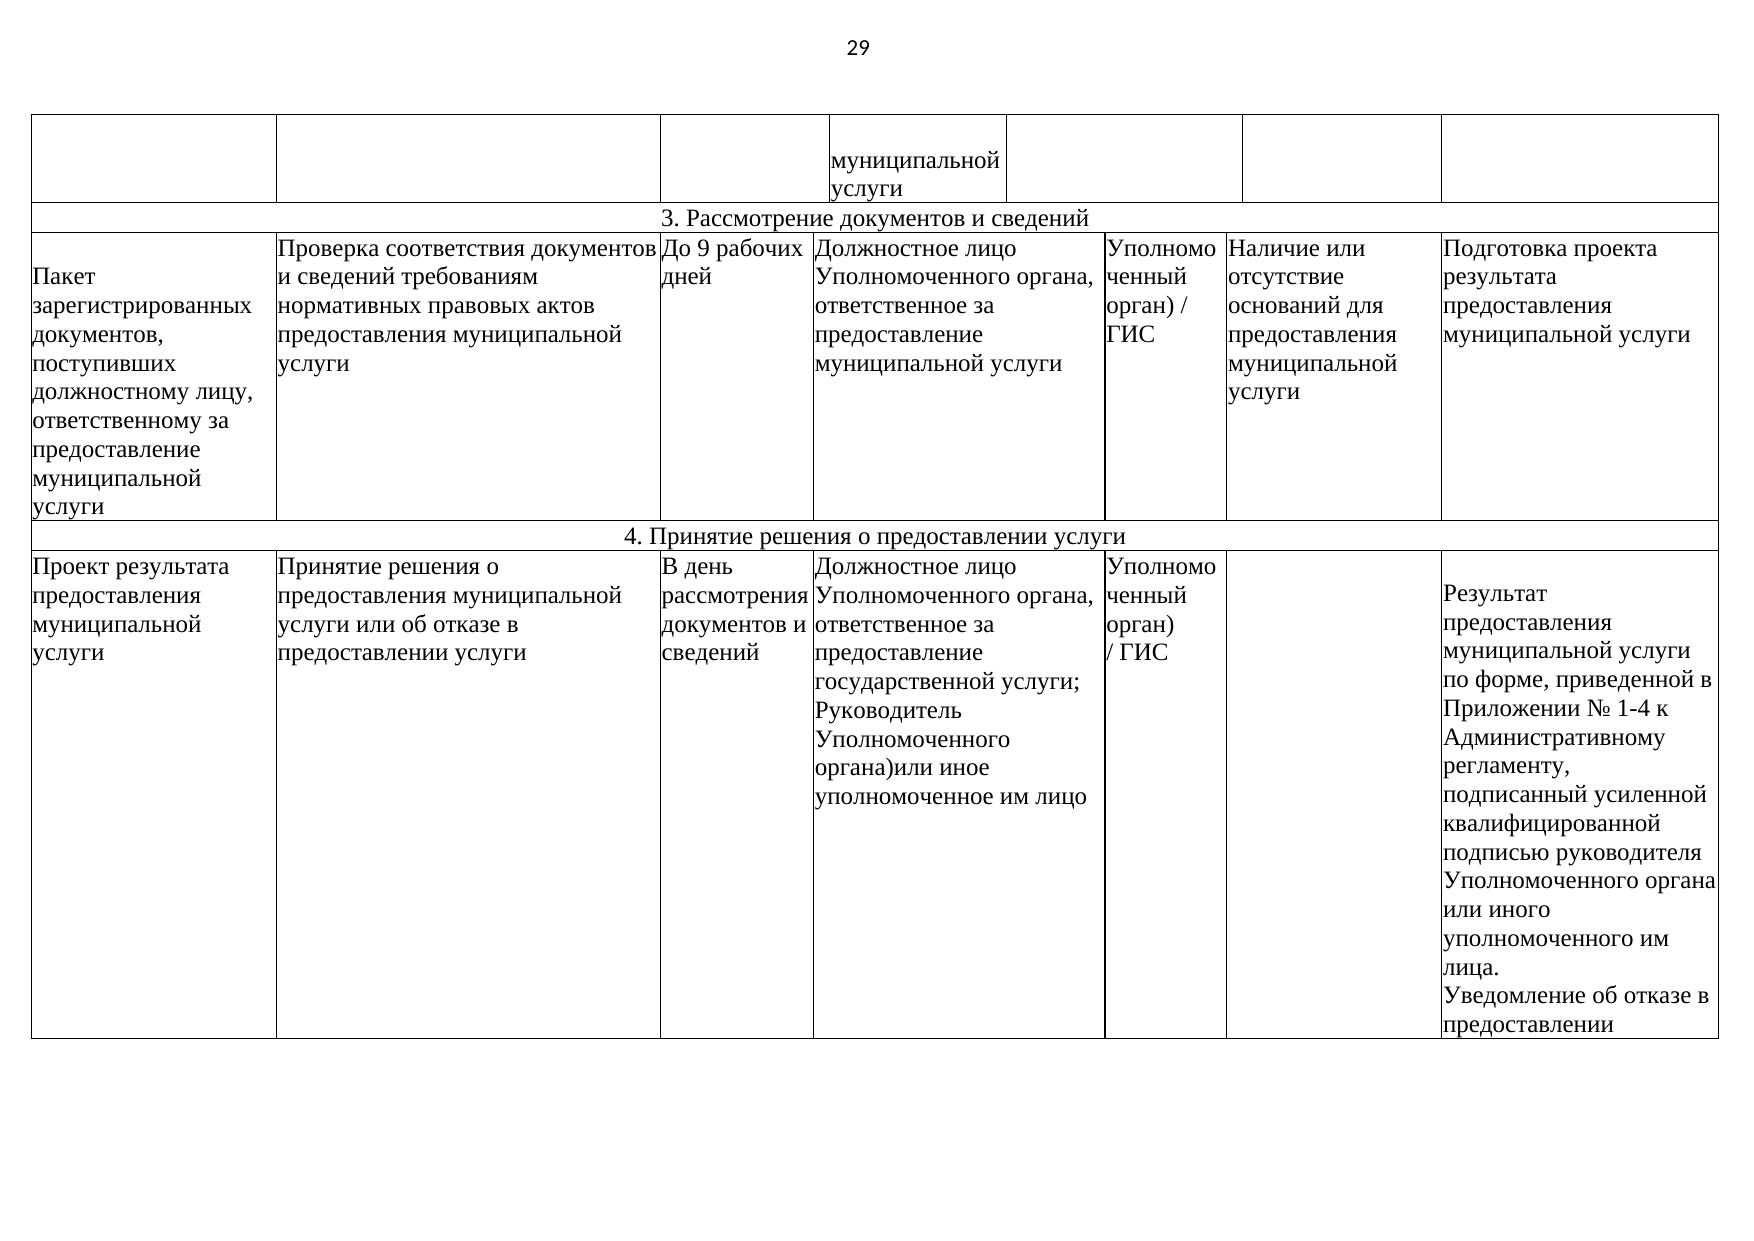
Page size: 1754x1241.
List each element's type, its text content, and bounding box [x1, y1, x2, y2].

table_cell Должностное лицо Уполномоченного органа, ответственное за предоставление государственной услуги; Руководитель Уполномоченного органа)или иное уполномоченное им лицо [814, 551, 1104, 1038]
table_header [32, 115, 276, 202]
table_cell Результат предоставления муниципальной услуги по форме, приведенной в Приложении № 1-4 к Административному регламенту, подписанный усиленной квалифицированной подписью руководителя Уполномоченного органа или иного уполномоченного им лица. Уведомление об отказе в предоставлении [1442, 551, 1718, 1038]
table_cell Наличие или отсутствие оснований для предоставления муниципальной услуги [1227, 233, 1441, 520]
table_header [1442, 115, 1718, 202]
table_cell До 9 рабочих дней [661, 233, 813, 520]
table_cell 3. Рассмотрение документов и сведений [32, 203, 1718, 232]
table_cell Подготовка проекта результата предоставления муниципальной услуги [1442, 233, 1718, 520]
table_cell В день рассмотрения документов и сведений [661, 551, 813, 1038]
table_cell Проверка соответствия документов и сведений требованиям нормативных правовых актов предоставления муниципальной услуги [277, 233, 660, 520]
table_header [277, 115, 660, 202]
table_header [1007, 115, 1242, 202]
table_cell Должностное лицо Уполномоченного органа, ответственное за предоставление муниципальной услуги [814, 233, 1104, 520]
table_header [1243, 115, 1441, 202]
table_cell Уполномоченный орган) / ГИС [1106, 233, 1226, 520]
table_cell 4. Принятие решения о предоставлении услуги [32, 521, 1718, 550]
table_header [661, 115, 829, 202]
table_cell Проект результата предоставления муниципальной услуги [32, 551, 276, 1038]
table_cell Уполномоченный орган) / ГИС [1106, 551, 1226, 1038]
table_cell Принятие решения о предоставления муниципальной услуги или об отказе в предоставлении услуги [277, 551, 660, 1038]
table_cell [1227, 551, 1441, 1038]
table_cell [32, 233, 276, 520]
table_header муниципальной услуги [830, 115, 1006, 202]
